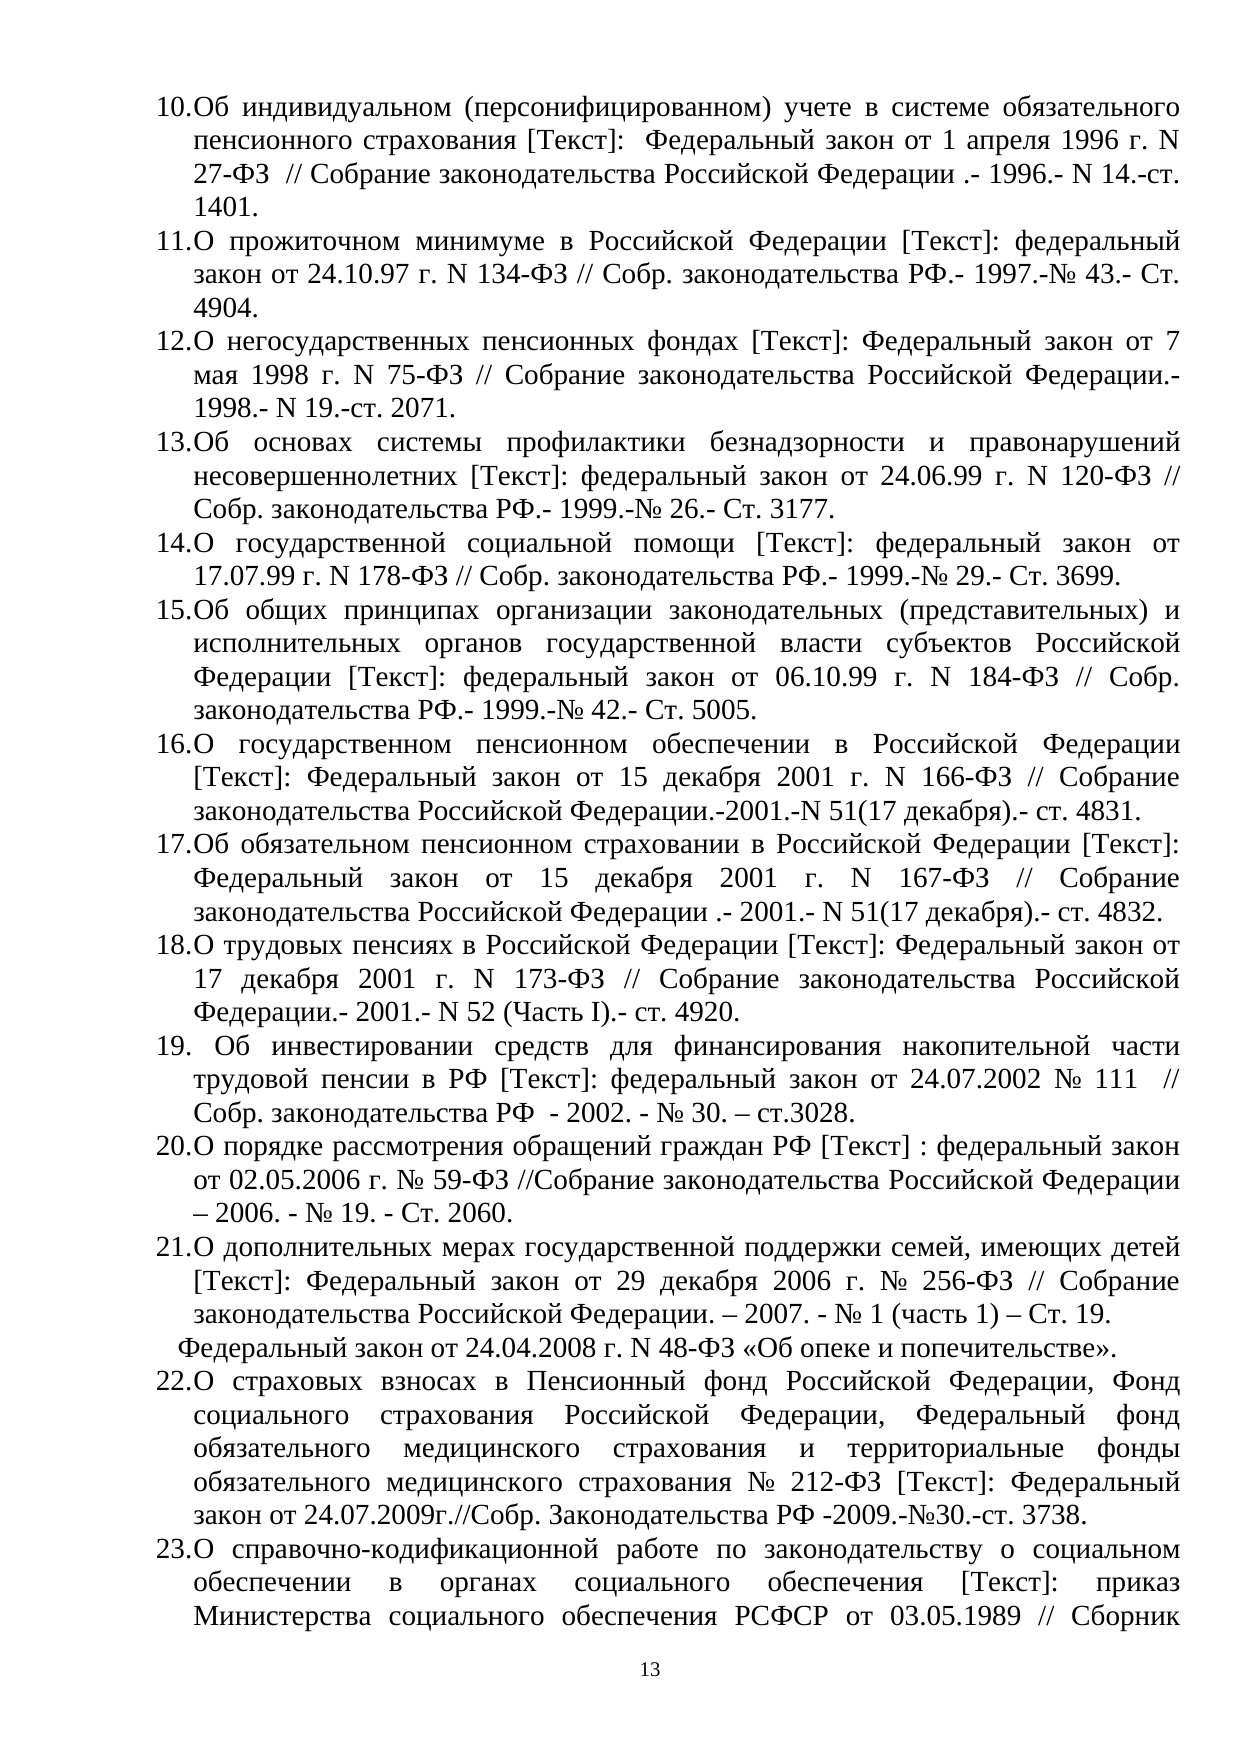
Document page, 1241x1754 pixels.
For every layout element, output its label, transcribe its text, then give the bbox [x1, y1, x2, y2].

text Федеральный закон от 24.04.2008 г. N 48-ФЗ «Об опеке и попечительстве». [177, 1330, 1181, 1363]
list Об обязательном пенсионном страховании в Российской Федерации [Текст]: Федеральный закон от 15 декабря 2001 г. N 167-ФЗ // Собрание законодательства Российской Федерации .- 2001.- N 51(17 декабря).- ст. 4832. [156, 827, 1181, 927]
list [156, 1531, 1181, 1632]
list О государственной социальной помощи [Текст]: федеральный закон от 17.07.99 г. N 178-ФЗ // Собр. законодательства РФ.- 1999.-№ 29.- Ст. 3699. [156, 525, 1181, 592]
list О негосударственных пенсионных фондах [Текст]: Федеральный закон от 7 мая 1998 г. N 75-ФЗ // Собрание законодательства Российской Федерации.- 1998.- N 19.-ст. 2071. [156, 323, 1181, 424]
list О прожиточном минимуме в Российской Федерации [Текст]: федеральный закон от 24.10.97 г. N 134-ФЗ // Собр. законодательства РФ.- 1997.-№ 43.- Ст. 4904. [156, 223, 1181, 323]
list О порядке рассмотрения обращений граждан РФ [Текст] : федеральный закон от 02.05.2006 г. № 59-ФЗ //Собрание законодательства Российской Федерации – 2006. - № 19. - Ст. 2060. [156, 1128, 1181, 1229]
list Об основах системы профилактики безнадзорности и правонарушений несовершеннолетних [Текст]: федеральный закон от 24.06.99 г. N 120-ФЗ // Собр. законодательства РФ.- 1999.-№ 26.- Ст. 3177. [156, 424, 1181, 525]
list О государственном пенсионном обеспечении в Российской Федерации [Текст]: Федеральный закон от 15 декабря 2001 г. N 166-ФЗ // Собрание законодательства Российской Федерации.-2001.-N 51(17 декабря).- ст. 4831. [156, 726, 1181, 827]
list О дополнительных мерах государственной поддержки семей, имеющих детей [Текст]: Федеральный закон от 29 декабря 2006 г. № 256-ФЗ // Собрание законодательства Российской Федерации. – 2007. - № 1 (часть 1) – Ст. 19. [156, 1229, 1181, 1330]
list О страховых взносах в Пенсионный фонд Российской Федерации, Фонд социального страхования Российской Федерации, Федеральный фонд обязательного медицинского страхования и территориальные фонды обязательного медицинского страхования № 212-ФЗ [Текст]: Федеральный закон от 24.07.2009г.//Собр. Законодательства РФ -2009.-№30.-ст. 3738. [156, 1363, 1181, 1531]
list Об инвестировании средств для финансирования накопительной части трудовой пенсии в РФ [Текст]: федеральный закон от 24.07.2002 № 111 // Собр. законодательства РФ - 2002. - № 30. – ст.3028. [156, 1028, 1181, 1128]
list Об общих принципах организации законодательных (представительных) и исполнительных органов государственной власти субъектов Российской Федерации [Текст]: федеральный закон от 06.10.99 г. N 184-ФЗ // Собр. законодательства РФ.- 1999.-№ 42.- Ст. 5005. [156, 592, 1181, 726]
list О трудовых пенсиях в Российской Федерации [Текст]: Федеральный закон от 17 декабря 2001 г. N 173-ФЗ // Собрание законодательства Российской Федерации.- 2001.- N 52 (Часть I).- ст. 4920. [156, 927, 1181, 1028]
list Об индивидуальном (персонифицированном) учете в системе обязательного пенсионного страхования [Текст]: Федеральный закон от 1 апреля 1996 г. N 27-ФЗ // Собрание законодательства Российской Федерации .- 1996.- N 14.-ст. 1401. [156, 89, 1181, 223]
